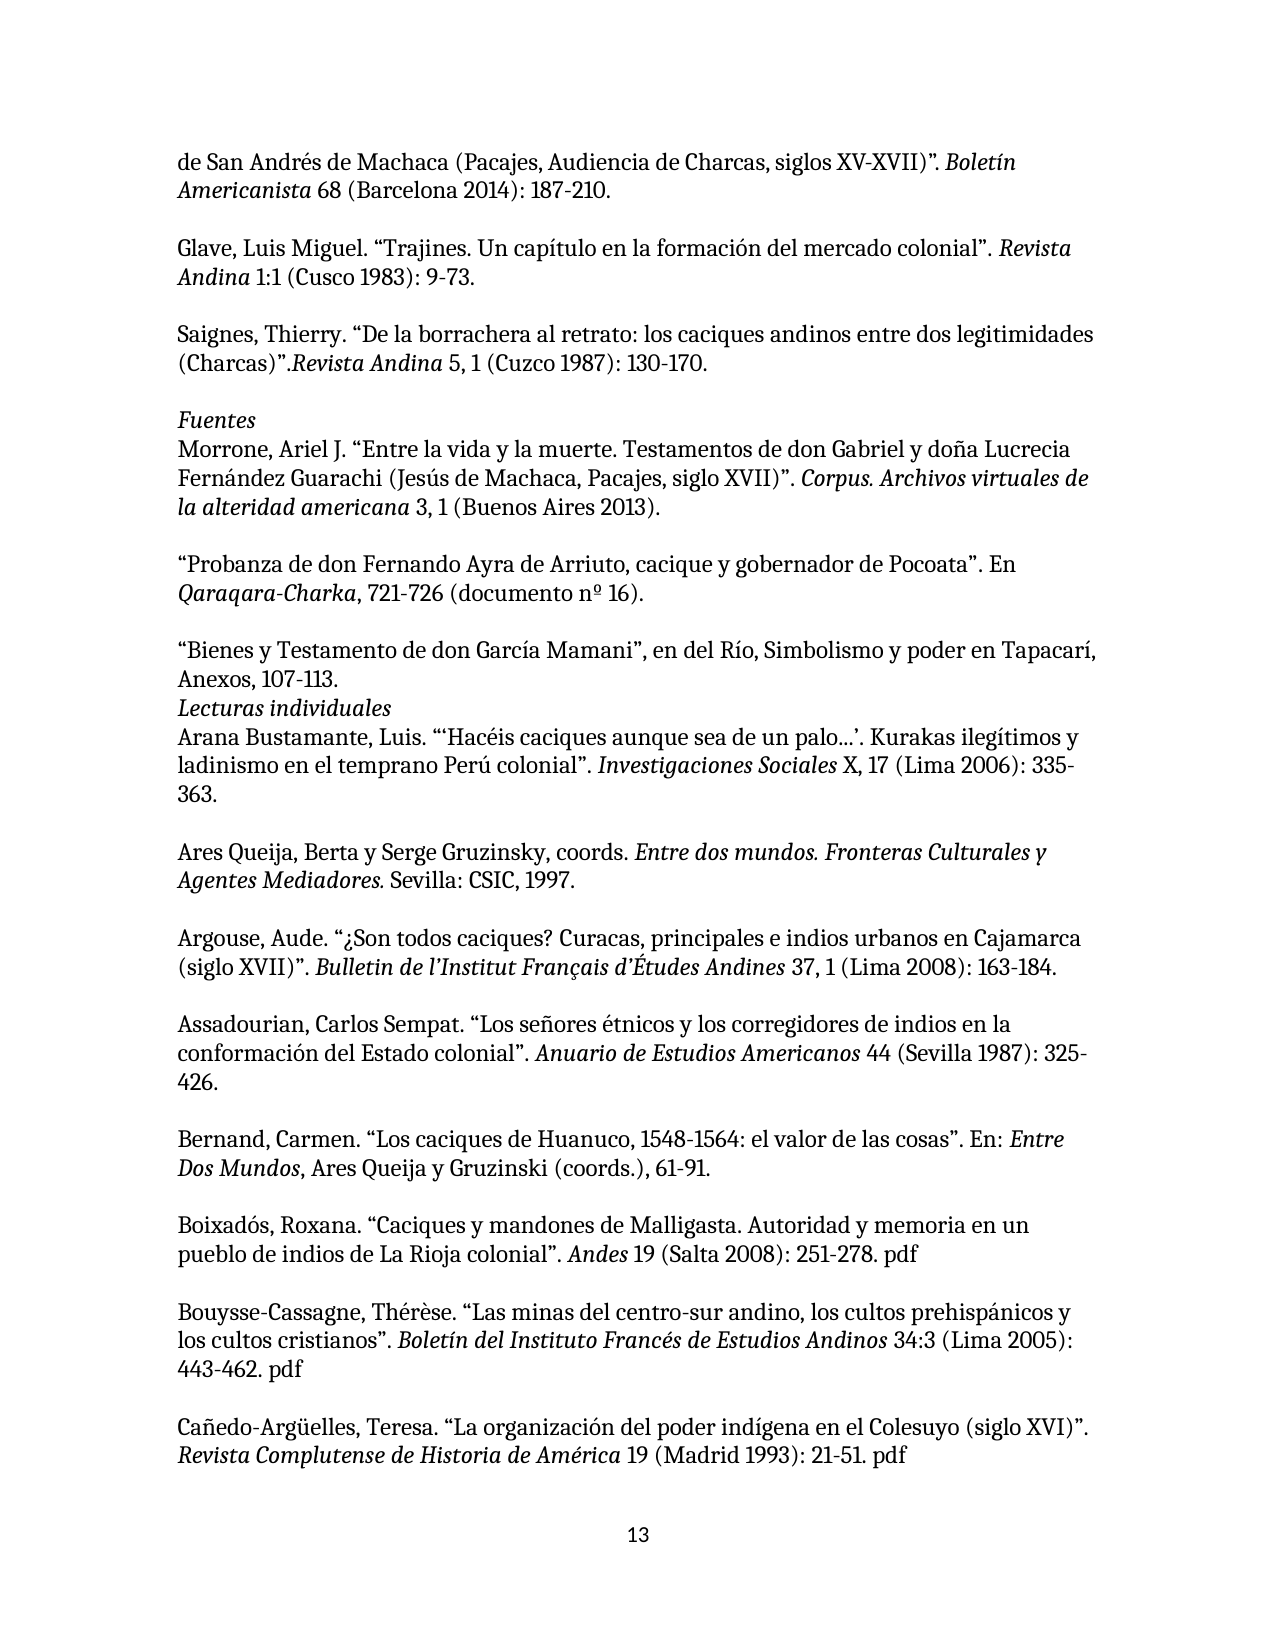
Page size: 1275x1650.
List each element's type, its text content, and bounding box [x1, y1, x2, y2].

text Saignes, Thierry. “De la borrachera al retrato: los caciques andinos entre dos legitimidades (Charcas)”.Revista Andina 5, 1 (Cuzco 1987): 130-170. [177, 320, 1098, 378]
text Lecturas individuales [177, 694, 1098, 723]
text Bernand, Carmen. “Los caciques de Huanuco, 1548-1564: el valor de las cosas”. En: Entre Dos Mundos, Ares Queija y Gruzinski (coords.), 61-91. [177, 1125, 1098, 1183]
text “Probanza de don Fernando Ayra de Arriuto, cacique y gobernador de Pocoata”. En Qaraqara-Charka, 721-726 (documento nº 16). [177, 550, 1098, 608]
text Arana Bustamante, Luis. “‘Hacéis caciques aunque sea de un palo...’. Kurakas ilegítimos y ladinismo en el temprano Perú colonial”. Investigaciones Sociales X, 17 (Lima 2006): 335-363. [177, 723, 1098, 809]
text Cañedo-Argüelles, Teresa. “La organización del poder indígena en el Colesuyo (siglo XVI)”. Revista Complutense de Historia de América 19 (Madrid 1993): 21-51. pdf [177, 1413, 1098, 1470]
text Boixadós, Roxana. “Caciques y mandones de Malligasta. Autoridad y memoria en un pueblo de indios de La Rioja colonial”. Andes 19 (Salta 2008): 251-278. pdf [177, 1211, 1098, 1269]
text Fuentes [177, 406, 1098, 435]
text Glave, Luis Miguel. “Trajines. Un capítulo en la formación del mercado colonial”. Revista Andina 1:1 (Cusco 1983): 9-73. [177, 234, 1098, 291]
text Ares Queija, Berta y Serge Gruzinsky, coords. Entre dos mundos. Fronteras Culturales y Agentes Mediadores. Sevilla: CSIC, 1997. [177, 838, 1098, 895]
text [177, 148, 1098, 205]
text “Bienes y Testamento de don García Mamani”, en del Río, Simbolismo y poder en Tapacarí, Anexos, 107-113. [177, 636, 1098, 694]
text Argouse, Aude. “¿Son todos caciques? Curacas, principales e indios urbanos en Cajamarca (siglo XVII)”. Bulletin de l’Institut Français d’Études Andines 37, 1 (Lima 2008): 163-184. [177, 924, 1098, 981]
text Morrone, Ariel J. “Entre la vida y la muerte. Testamentos de don Gabriel y doña Lucrecia Fernández Guarachi (Jesús de Machaca, Pacajes, siglo XVII)”. Corpus. Archivos virtuales de la alteridad americana 3, 1 (Buenos Aires 2013). [177, 435, 1098, 521]
text Bouysse-Cassagne, Thérèse. “Las minas del centro-sur andino, los cultos prehispánicos y los cultos cristianos”. Boletín del Instituto Francés de Estudios Andinos 34:3 (Lima 2005): 443-462. pdf [177, 1298, 1098, 1384]
text Assadourian, Carlos Sempat. “Los señores étnicos y los corregidores de indios en la conformación del Estado colonial”. Anuario de Estudios Americanos 44 (Sevilla 1987): 325-426. [177, 1010, 1098, 1096]
